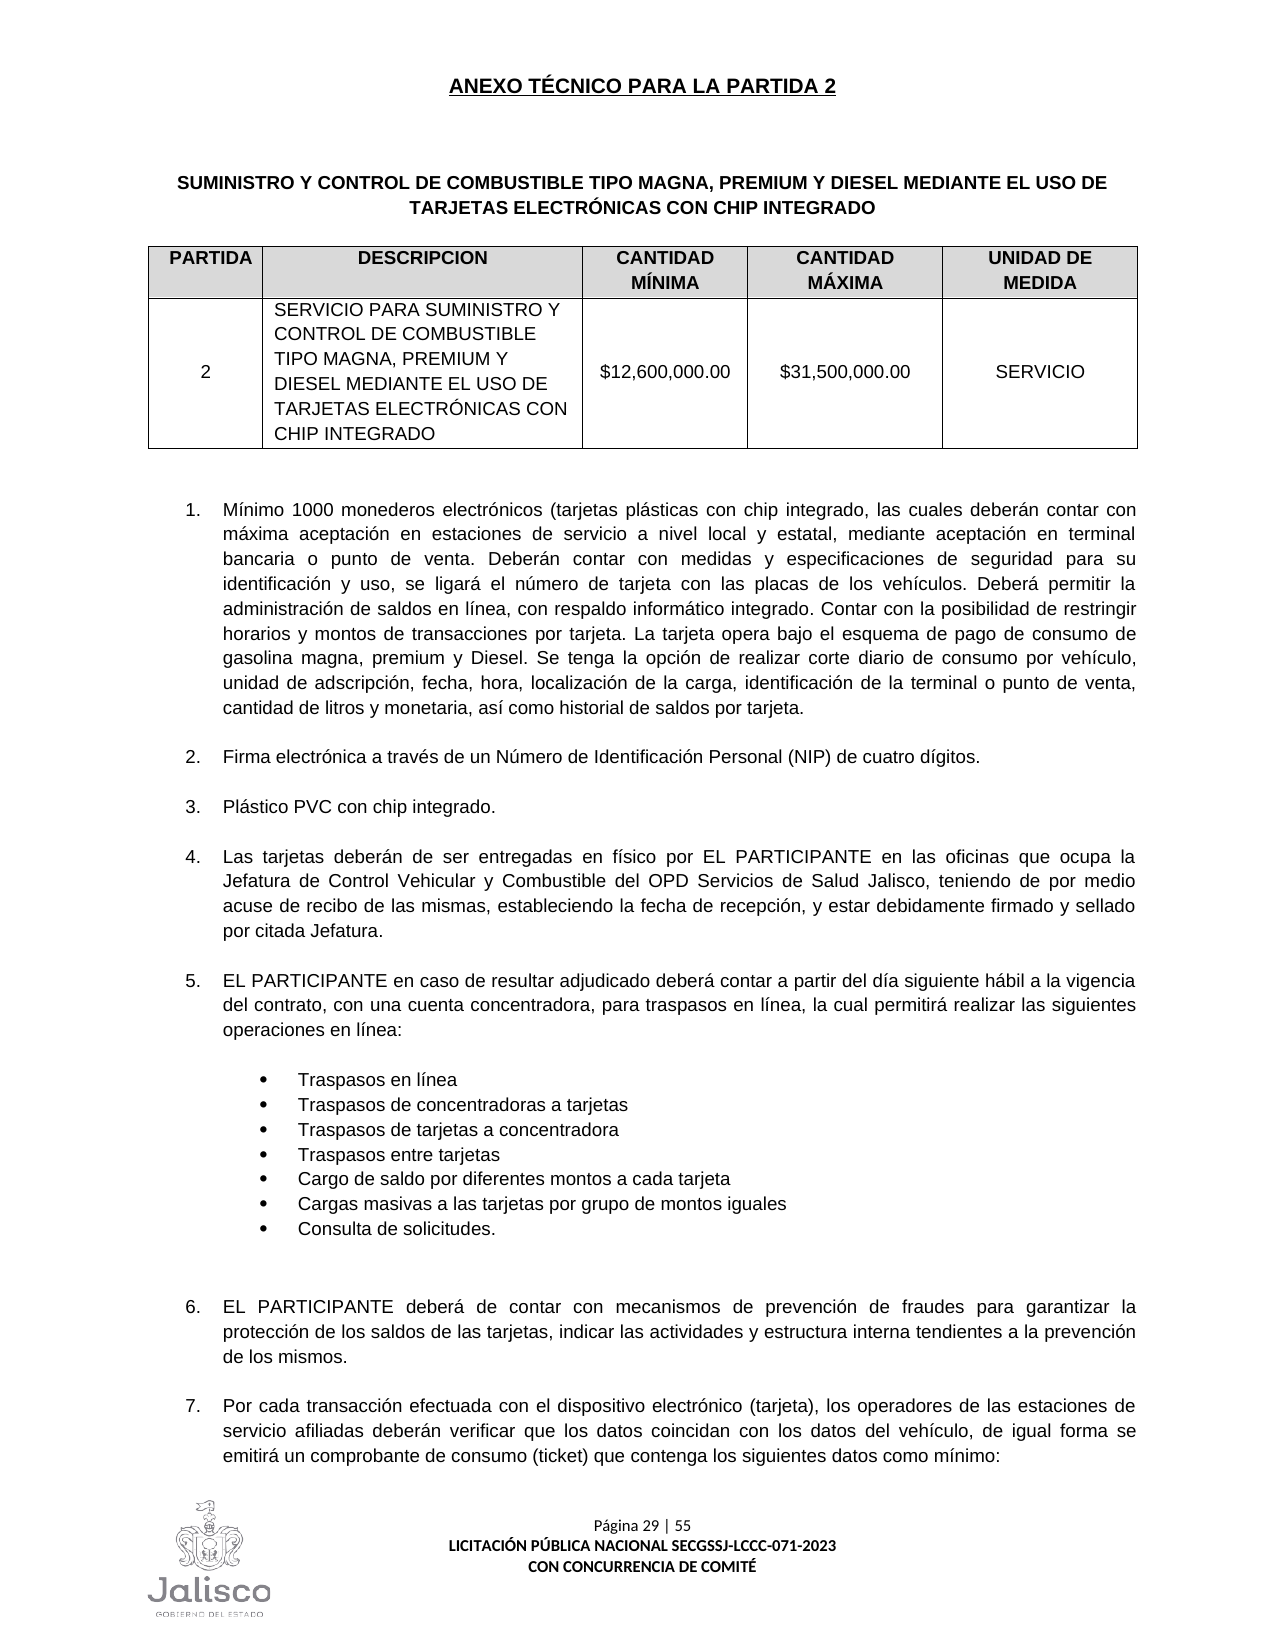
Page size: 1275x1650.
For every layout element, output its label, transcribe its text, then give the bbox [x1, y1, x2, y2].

list Cargas masivas a las tarjetas por grupo de montos iguales [260, 1193, 1137, 1215]
text SUMINISTRO Y CONTROL DE COMBUSTIBLE TIPO MAGNA, PREMIUM Y DIESEL MEDIANTE EL USO DE TARJETAS ELECTRÓNICAS CON CHIP INTEGRADO [148, 172, 1137, 218]
list Traspasos en línea [260, 1069, 1137, 1090]
table_cell 2 [149, 299, 262, 448]
list Plástico PVC con chip integrado. [185, 796, 1137, 817]
list Por cada transacción efectuada con el dispositivo electrónico (tarjeta), los operadores de las estaciones de servicio afiliadas deberán verificar que los datos coincidan con los datos del vehículo, de igual forma se emitirá un comprobante de consumo (ticket) que contenga los siguientes datos como mínimo: [185, 1395, 1137, 1466]
list Traspasos entre tarjetas [260, 1143, 1137, 1165]
list EL PARTICIPANTE en caso de resultar adjudicado deberá contar a partir del día siguiente hábil a la vigencia del contrato, con una cuenta concentradora, para traspasos en línea, la cual permitirá realizar las siguientes operaciones en línea: [185, 969, 1137, 1041]
text ANEXO TÉCNICO PARA LA PARTIDA 2 [148, 74, 1137, 98]
list Cargo de saldo por diferentes montos a cada tarjeta [260, 1168, 1137, 1190]
picture [147, 1500, 271, 1617]
list Traspasos de concentradoras a tarjetas [260, 1093, 1137, 1115]
list Traspasos de tarjetas a concentradora [260, 1118, 1137, 1140]
table_header CANTIDAD MÍNIMA [583, 247, 747, 297]
table_header DESCRIPCION [263, 247, 582, 297]
table_header PARTIDA [149, 247, 262, 297]
list Firma electrónica a través de un Número de Identificación Personal (NIP) de cuatro dígitos. [185, 746, 1137, 768]
table_cell $12,600,000.00 [583, 299, 747, 448]
list Mínimo 1000 monederos electrónicos (tarjetas plásticas con chip integrado, las cuales deberán contar con máxima aceptación en estaciones de servicio a nivel local y estatal, mediante aceptación en terminal bancaria o punto de venta. Deberán contar con medidas y especificaciones de seguridad para su identificación y uso, se ligará el número de tarjeta con las placas de los vehículos. Deberá permitir la administración de saldos en línea, con respaldo informático integrado. Contar con la posibilidad de restringir horarios y montos de transacciones por tarjeta. La tarjeta opera bajo el esquema de pago de consumo de gasolina magna, premium y Diesel. Se tenga la opción de realizar corte diario de consumo por vehículo, unidad de adscripción, fecha, hora, localización de la carga, identificación de la terminal o punto de venta, cantidad de litros y monetaria, así como historial de saldos por tarjeta. [185, 498, 1137, 718]
list EL PARTICIPANTE deberá de contar con mecanismos de prevención de fraudes para garantizar la protección de los saldos de las tarjetas, indicar las actividades y estructura interna tendientes a la prevención de los mismos. [185, 1296, 1137, 1367]
table_header CANTIDAD MÁXIMA [748, 247, 942, 297]
table_cell SERVICIO PARA SUMINISTRO Y CONTROL DE COMBUSTIBLE TIPO MAGNA, PREMIUM Y DIESEL MEDIANTE EL USO DE TARJETAS ELECTRÓNICAS CON CHIP INTEGRADO [263, 299, 582, 448]
list Las tarjetas deberán de ser entregadas en físico por EL PARTICIPANTE en las oficinas que ocupa la Jefatura de Control Vehicular y Combustible del OPD Servicios de Salud Jalisco, teniendo de por medio acuse de recibo de las mismas, estableciendo la fecha de recepción, y estar debidamente firmado y sellado por citada Jefatura. [185, 846, 1137, 941]
table_cell SERVICIO [943, 299, 1137, 448]
table_cell $31,500,000.00 [748, 299, 942, 448]
table_header UNIDAD DE MEDIDA [943, 247, 1137, 297]
list Consulta de solicitudes. [260, 1218, 1137, 1240]
